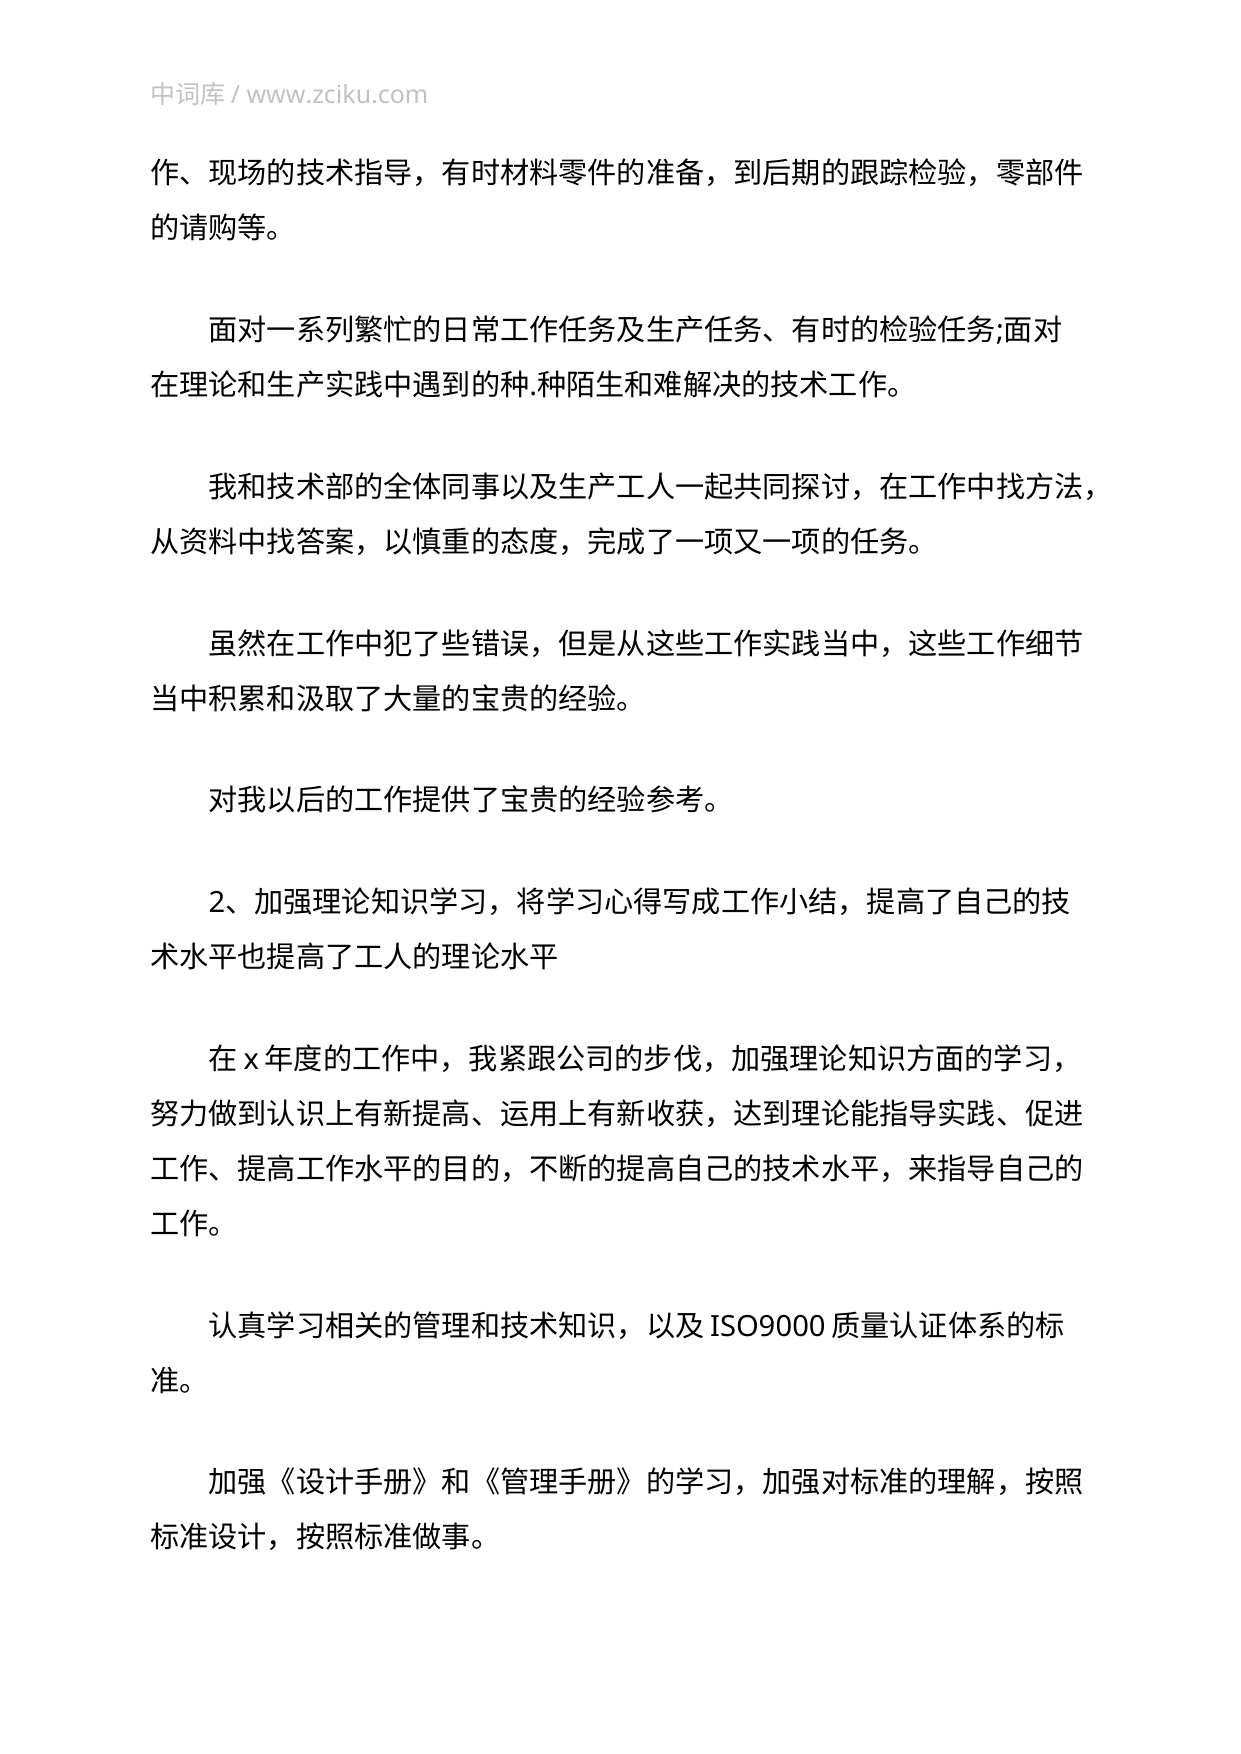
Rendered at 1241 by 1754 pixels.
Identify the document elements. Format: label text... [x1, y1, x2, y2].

text 虽然在工作中犯了些错误，但是从这些工作实践当中，这些工作细节当中积累和汲取了大量的宝贵的经验。 [150, 620, 1090, 717]
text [150, 150, 1090, 247]
text 加强《设计手册》和《管理手册》的学习，加强对标准的理解，按照标准设计，按照标准做事。 [150, 1459, 1090, 1556]
text 对我以后的工作提供了宝贵的经验参考。 [150, 777, 1090, 819]
text 2、加强理论知识学习，将学习心得写成工作小结，提高了自己的技术水平也提高了工人的理论水平 [150, 879, 1090, 976]
text 面对一系列繁忙的日常工作任务及生产任务、有时的检验任务;面对在理论和生产实践中遇到的种.种陌生和难解决的技术工作。 [150, 307, 1090, 404]
text 认真学习相关的管理和技术知识，以及ISO9000质量认证体系的标准。 [150, 1302, 1090, 1399]
text 我和技术部的全体同事以及生产工人一起共同探讨，在工作中找方法，从资料中找答案，以慎重的态度，完成了一项又一项的任务。 [150, 464, 1090, 561]
text 在x年度的工作中，我紧跟公司的步伐，加强理论知识方面的学习，努力做到认识上有新提高、运用上有新收获，达到理论能指导实践、促进工作、提高工作水平的目的，不断的提高自己的技术水平，来指导自己的工作。 [150, 1036, 1090, 1243]
